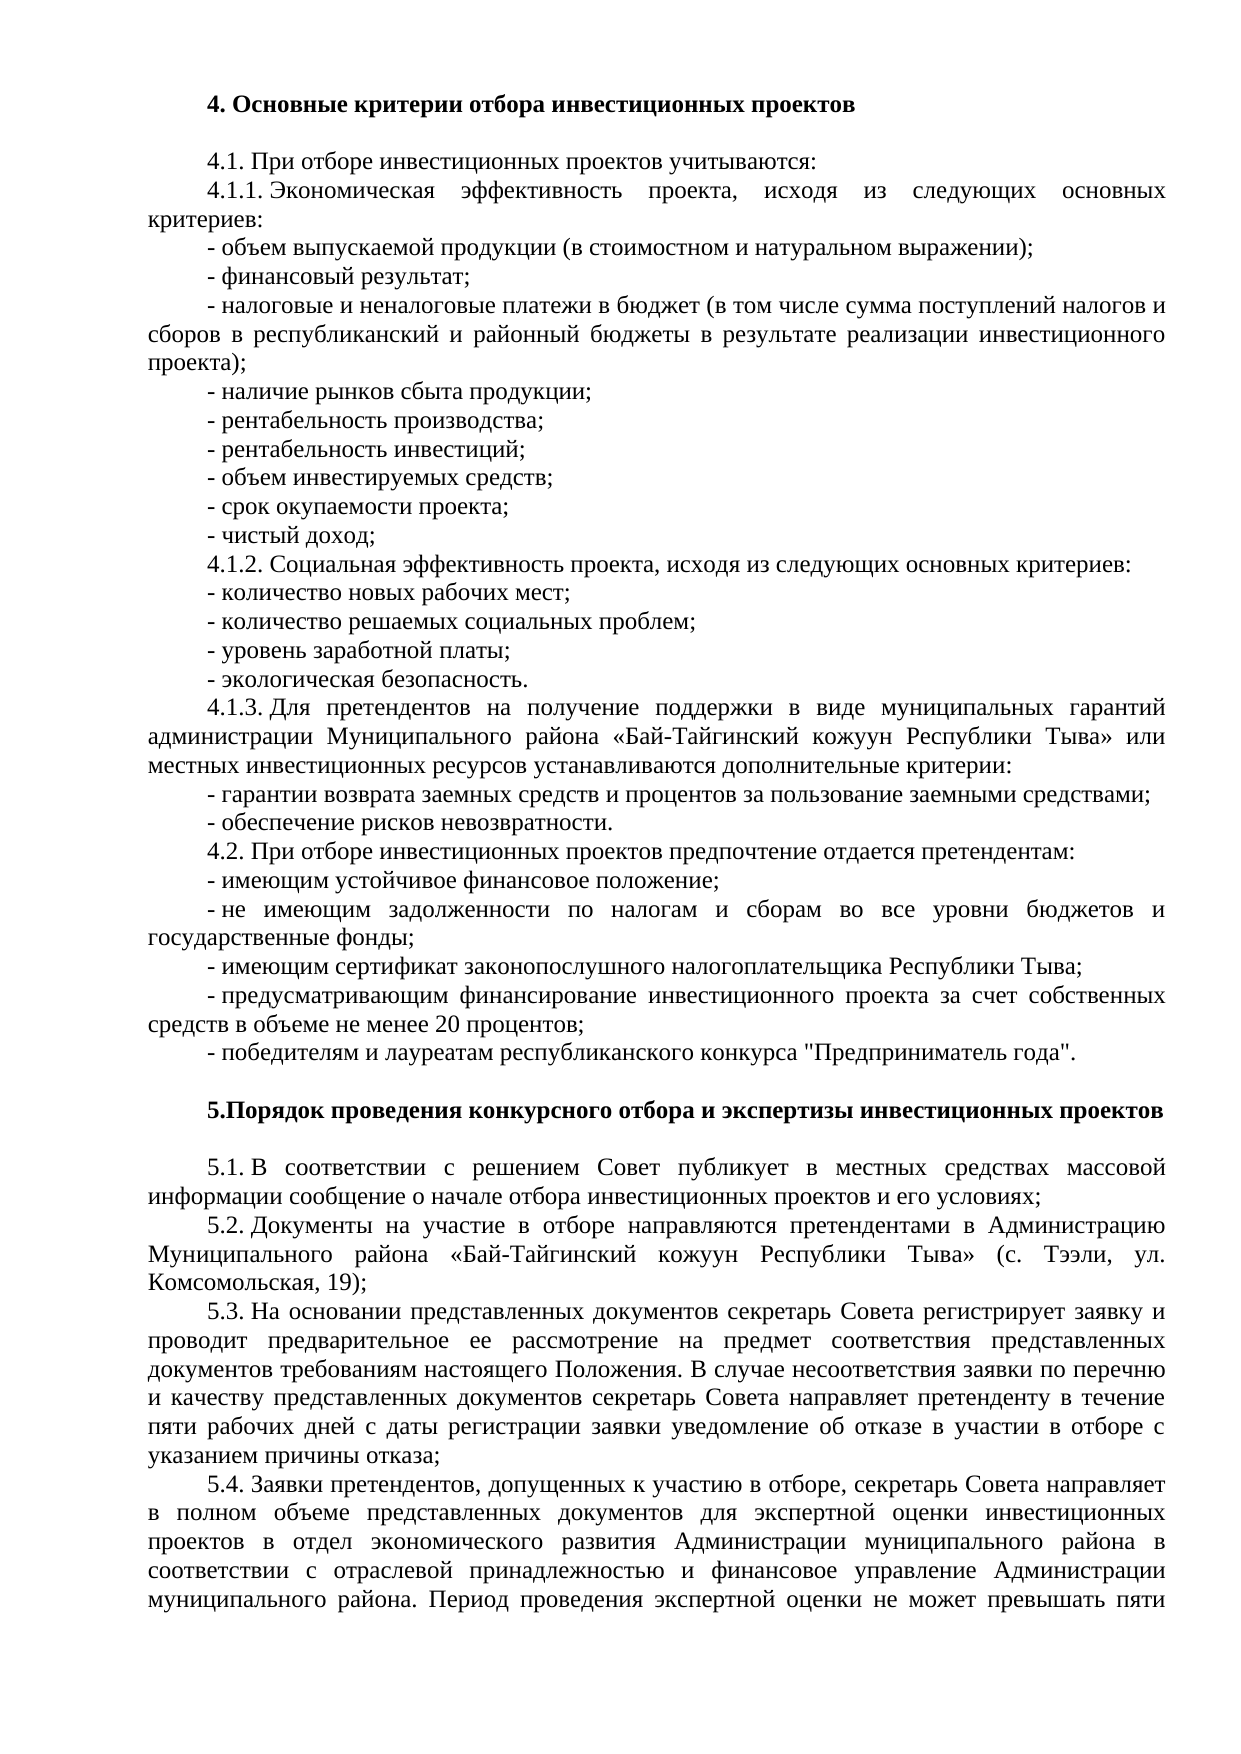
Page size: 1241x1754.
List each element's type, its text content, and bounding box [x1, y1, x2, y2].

text - гарантии возврата заемных средств и процентов за пользование заемными средствами; [148, 779, 1167, 807]
text - уровень заработной платы; [148, 635, 1167, 664]
text 4.1.2. Социальная эффективность проекта, исходя из следующих основных критериев: [148, 549, 1167, 577]
text - объем инвестируемых средств; [148, 462, 1167, 491]
text - имеющим устойчивое финансовое положение; [148, 865, 1167, 894]
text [148, 1469, 1167, 1612]
text 5.1. В соответствии с решением Совет публикует в местных средствах массовой информации сообщение о начале отбора инвестиционных проектов и его условиях; [148, 1152, 1167, 1210]
text - объем выпускаемой продукции (в стоимостном и натуральном выражении); [148, 232, 1167, 261]
text 5.3. На основании представленных документов секретарь Совета регистрирует заявку и проводит предварительное ее рассмотрение на предмет соответствия представленных документов требованиям настоящего Положения. В случае несоответствия заявки по перечню и качеству представленных документов секретарь Совета направляет претенденту в течение пяти рабочих дней с даты регистрации заявки уведомление об отказе в участии в отборе с указанием причины отказа; [148, 1296, 1167, 1469]
text 4.2. При отборе инвестиционных проектов предпочтение отдается претендентам: [148, 836, 1167, 865]
text - налоговые и неналоговые платежи в бюджет (в том числе сумма поступлений налогов и сборов в республиканский и районный бюджеты в результате реализации инвестиционного проекта); [148, 290, 1167, 376]
text - предусматривающим финансирование инвестиционного проекта за счет собственных средств в объеме не менее 20 процентов; [148, 980, 1167, 1037]
text - срок окупаемости проекта; [148, 491, 1167, 520]
text - экологическая безопасность. [148, 664, 1167, 692]
text 5.2. Документы на участие в отборе направляются претендентами в Администрацию Муниципального района «Бай-Тайгинский кожуун Республики Тыва» (с. Тээли, ул. Комсомольская, 19); [148, 1210, 1167, 1296]
text 4. Основные критерии отбора инвестиционных проектов [148, 89, 1167, 117]
text - имеющим сертификат законопослушного налогоплательщика Республики Тыва; [148, 951, 1167, 980]
text 4.1.1. Экономическая эффективность проекта, исходя из следующих основных критериев: [148, 175, 1167, 232]
text - количество новых рабочих мест; [148, 577, 1167, 606]
text 4.1.3. Для претендентов на получение поддержки в виде муниципальных гарантий администрации Муниципального района «Бай-Тайгинский кожуун Республики Тыва» или местных инвестиционных ресурсов устанавливаются дополнительные критерии: [148, 692, 1167, 779]
text - чистый доход; [148, 520, 1167, 549]
text - финансовый результат; [148, 261, 1167, 290]
text - победителям и лауреатам республиканского конкурса "Предприниматель года". [148, 1037, 1167, 1066]
text - рентабельность производства; [148, 405, 1167, 434]
text - не имеющим задолженности по налогам и сборам во все уровни бюджетов и государственные фонды; [148, 894, 1167, 951]
text - рентабельность инвестиций; [148, 434, 1167, 462]
text - количество решаемых социальных проблем; [148, 606, 1167, 635]
text - наличие рынков сбыта продукции; [148, 376, 1167, 405]
text - обеспечение рисков невозвратности. [148, 807, 1167, 836]
text 5.Порядок проведения конкурсного отбора и экспертизы инвестиционных проектов [148, 1095, 1167, 1124]
text 4.1. При отборе инвестиционных проектов учитываются: [148, 146, 1167, 175]
